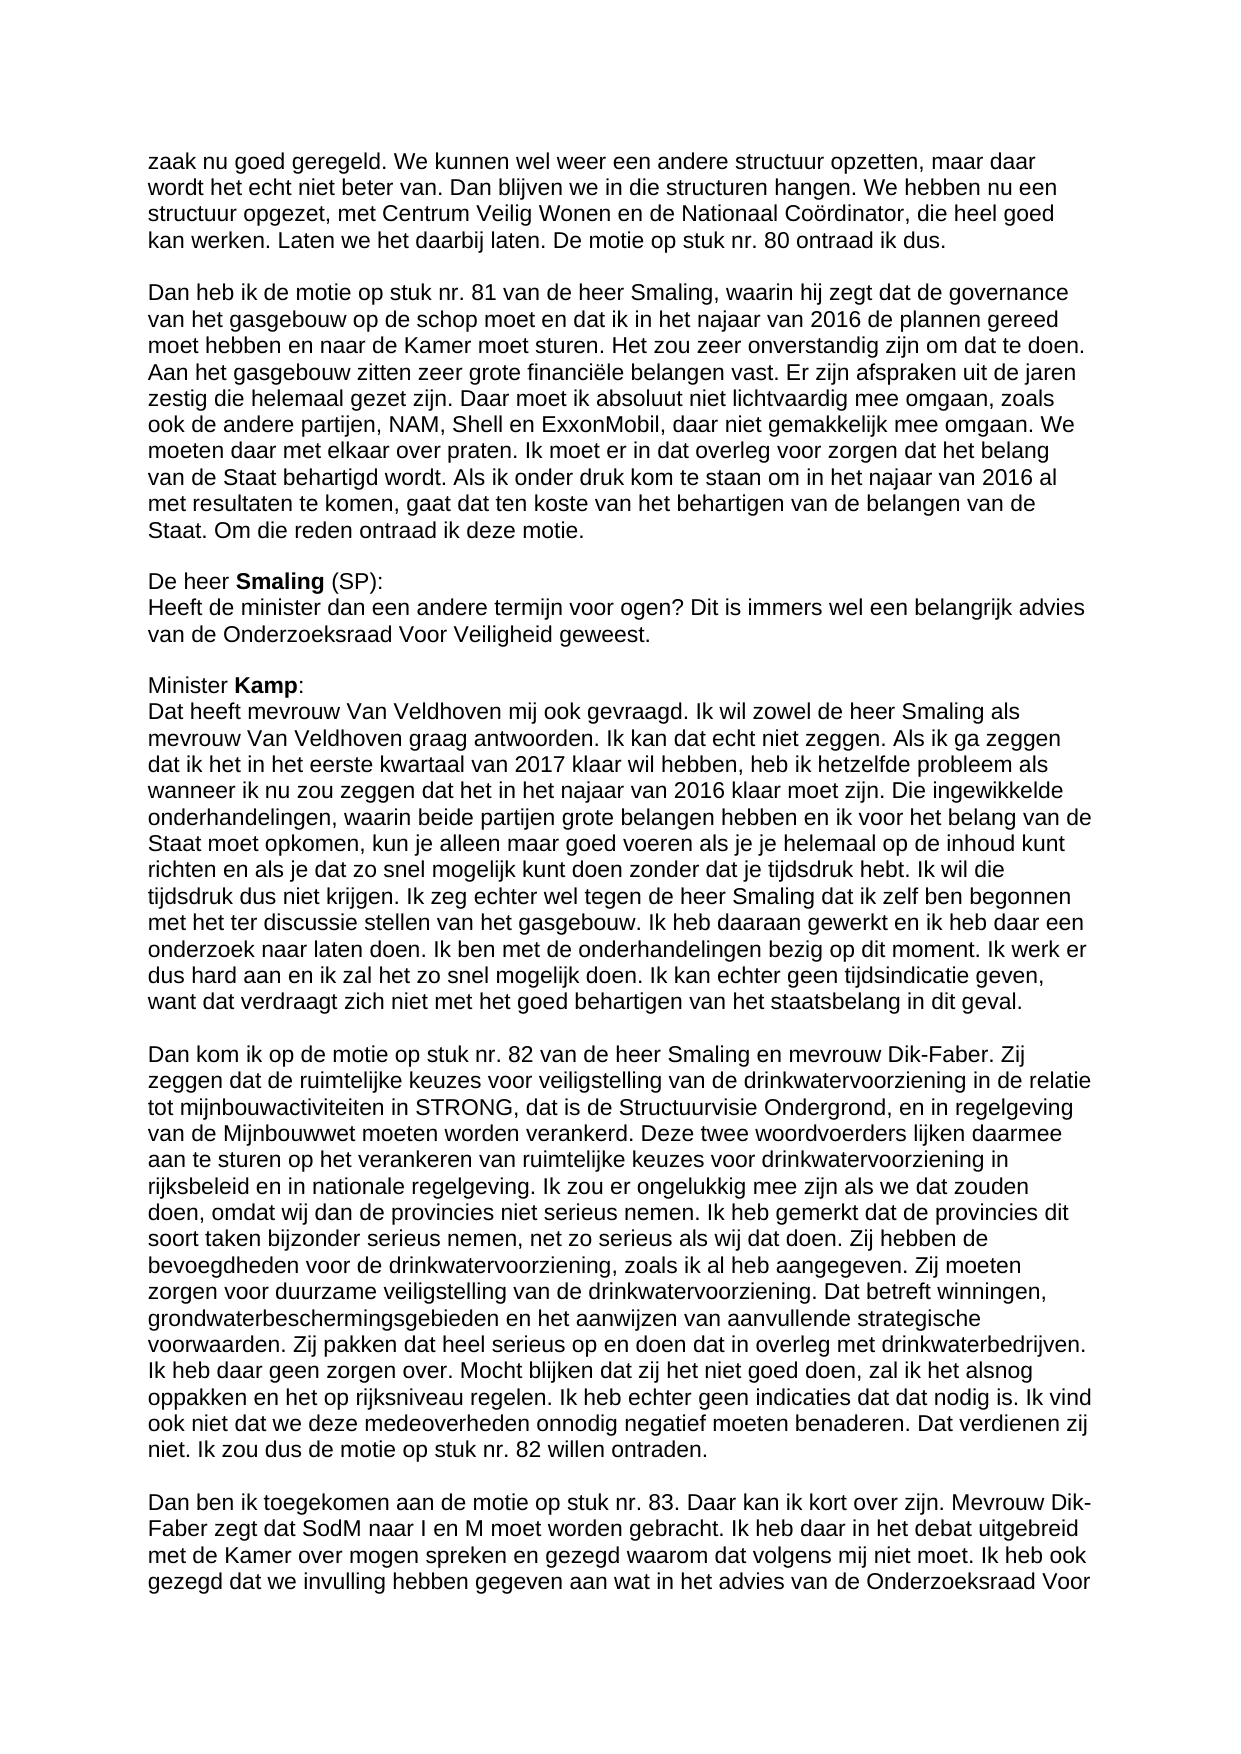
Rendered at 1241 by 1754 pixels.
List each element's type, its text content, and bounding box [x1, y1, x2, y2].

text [148, 672, 1093, 1594]
text De heer Smaling (SP): Heeft de minister dan een andere termijn voor ogen? Dit is immers wel een belangrijk advies van de Onderzoeksraad Voor Veiligheid geweest. [148, 568, 1093, 647]
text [148, 148, 1093, 543]
